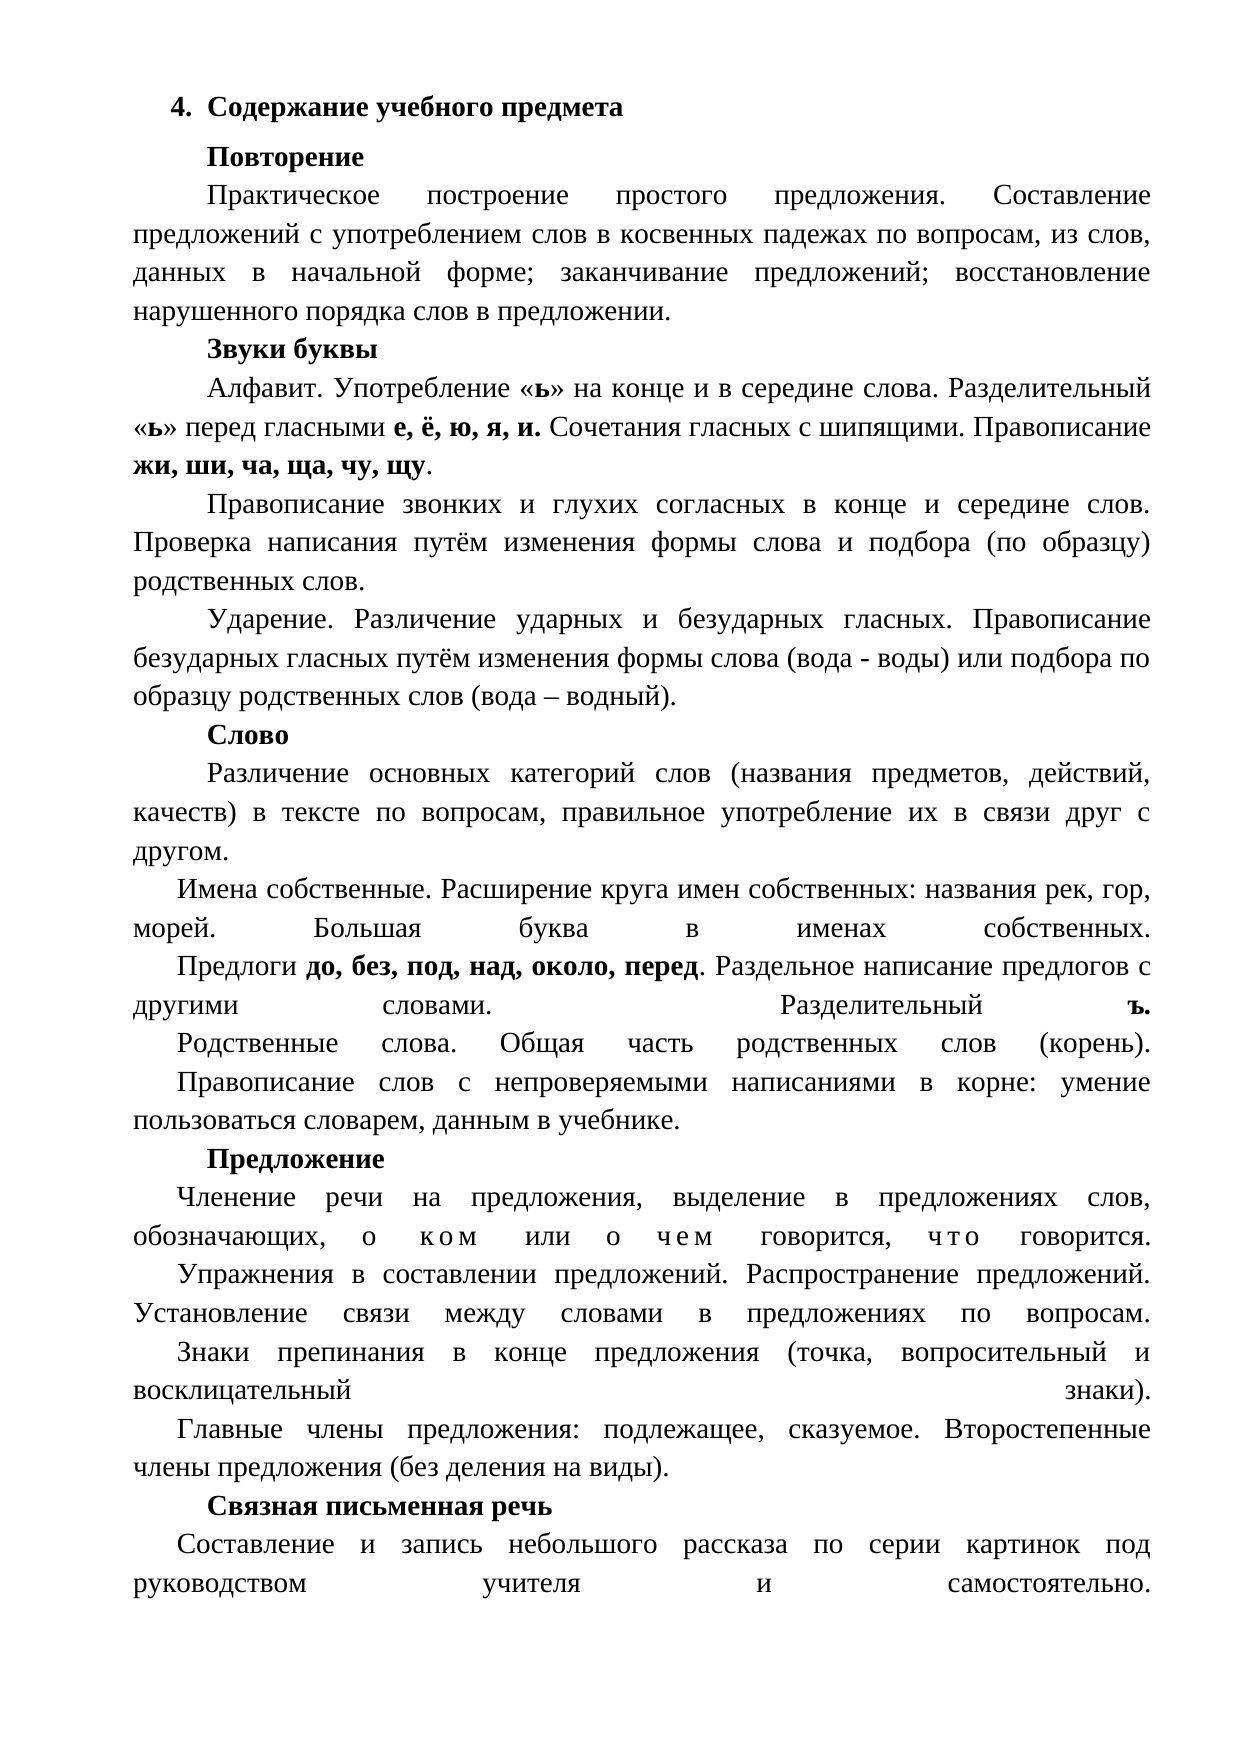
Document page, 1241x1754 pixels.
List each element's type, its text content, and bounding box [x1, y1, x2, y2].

text Алфавит. Употребление «ь» на конце и в середине слова. Разделительный «ь» перед гласными е, ё, ю, я, и. Сочетания гласных с шипящими. Правописание жи, ши, ча, ща, чу, щу. [133, 370, 1152, 481]
text Слово [133, 717, 1152, 751]
text Членение речи на предложения, выделение в предложениях слов, обозначающих, о ком или о чем говорится, что говорится. Упражнения в составлении предложений. Распространение предложений. Установление связи между словами в предложениях по вопросам. Знаки препинания в конце предложения (точка, вопросительный и восклицательный знаки). Главные члены предложения: подлежащее, сказуемое. Второстепенные члены предложения (без деления на виды). [133, 1179, 1152, 1483]
text Повторение [133, 139, 1152, 172]
text Практическое построение простого предложения. Составление предложений с употреблением слов в косвенных падежах по вопросам, из слов, данных в начальной форме; заканчивание предложений; восстановление нарушенного порядка слов в предложении. [133, 177, 1152, 327]
text Правописание звонких и глухих согласных в конце и середине слов. Проверка написания путём изменения формы слова и подбора (по образцу) родственных слов. [133, 486, 1152, 596]
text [133, 1526, 1152, 1598]
text Различение основных категорий слов (названия предметов, действий, качеств) в тексте по вопросам, правильное употребление их в связи друг с другом. Имена собственные. Расширение круга имен собственных: названия рек, гор, морей. Большая буква в именах собственных. Предлоги до, без, под, над, около, перед. Раздельное написание предлогов с другими словами. Разделительный ъ. Родственные слова. Общая часть родственных слов (корень). Правописание слов с непроверяемыми написаниями в корне: умение пользоваться словарем, данным в учебнике. [133, 756, 1152, 1136]
text Ударение. Различение ударных и безударных гласных. Правописание безударных гласных путём изменения формы слова (вода - воды) или подбора по образцу родственных слов (вода – водный). [133, 601, 1152, 712]
text Связная письменная речь [133, 1488, 1152, 1521]
text Предложение [133, 1141, 1152, 1174]
text Звуки буквы [133, 332, 1152, 365]
text 4. Содержание учебного предмета [170, 89, 1152, 122]
